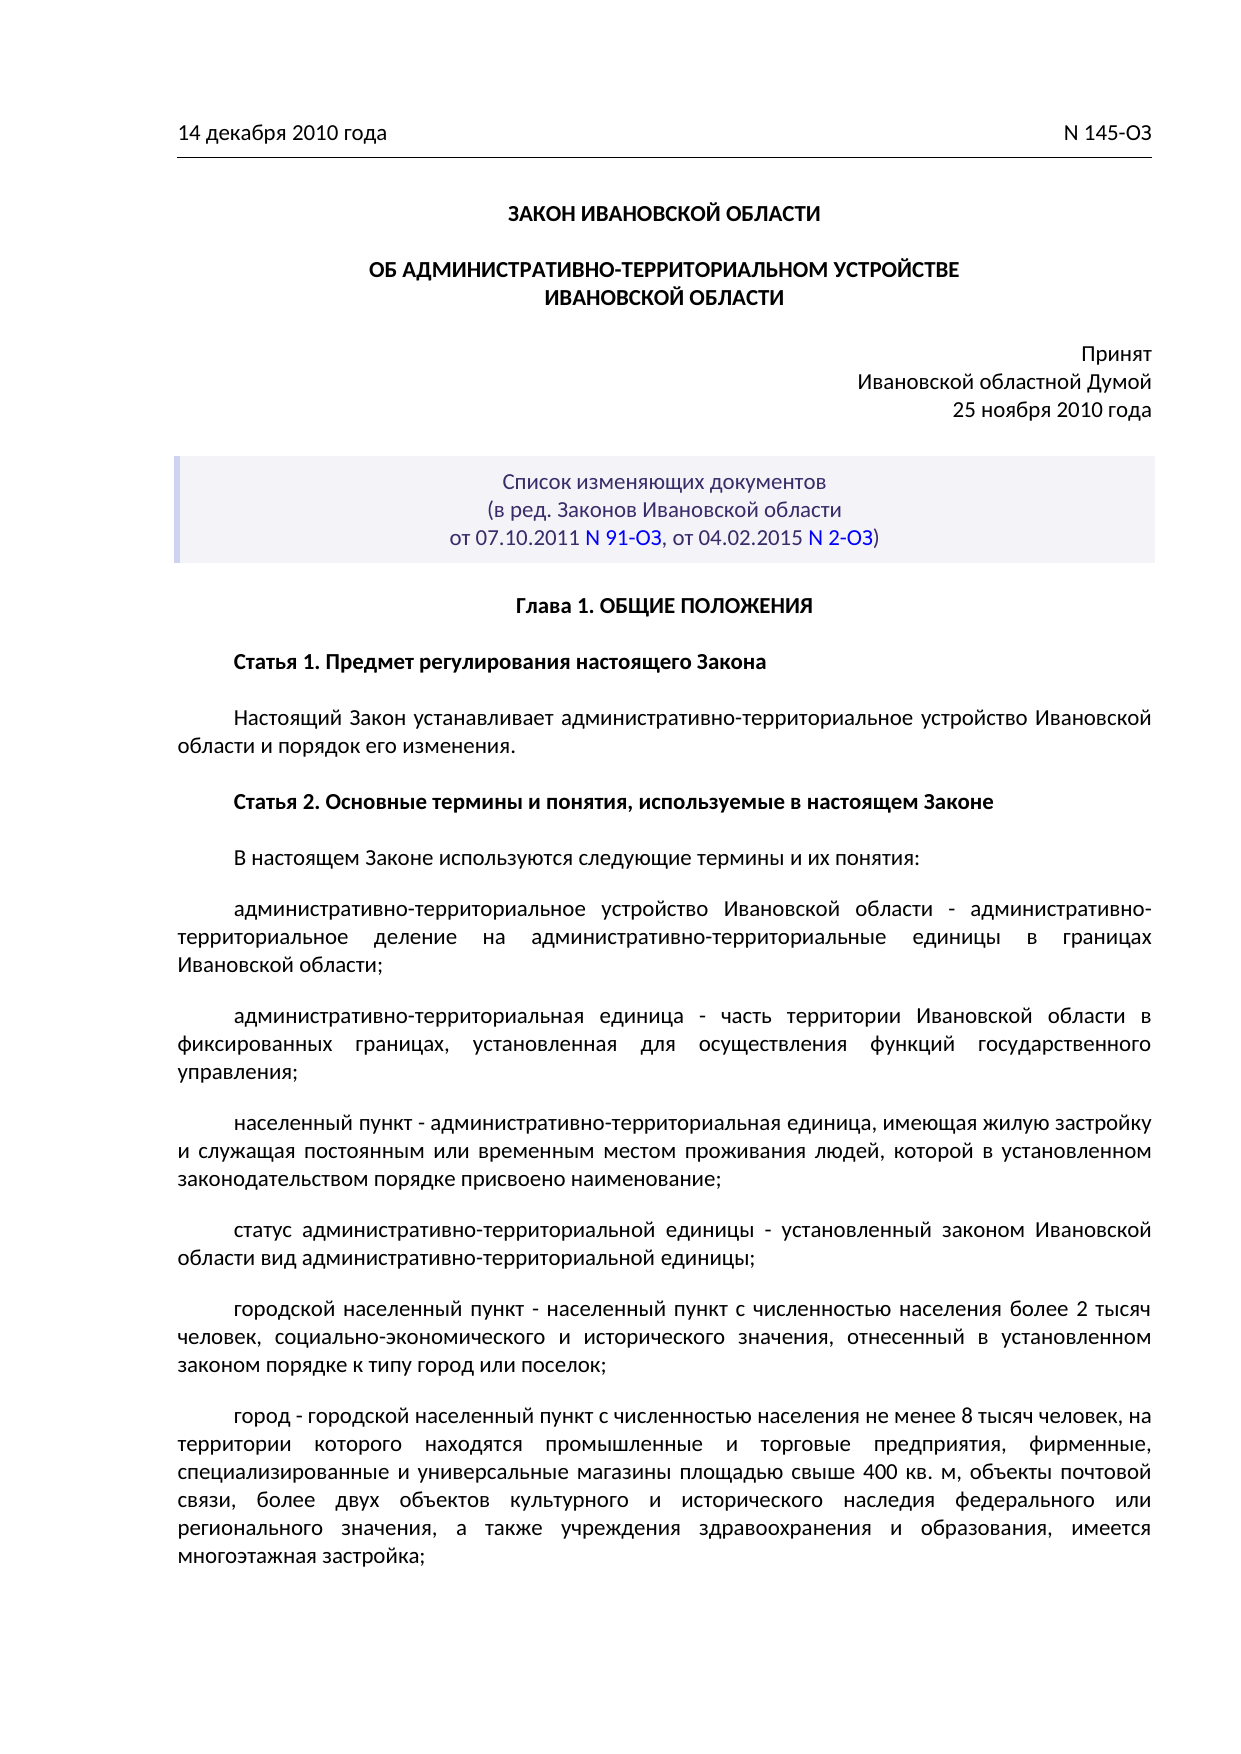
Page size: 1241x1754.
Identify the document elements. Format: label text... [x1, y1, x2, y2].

text 25 ноября 2010 года [177, 395, 1152, 423]
title Статья 1. Предмет регулирования настоящего Закона [177, 647, 1152, 675]
text статус административно-территориальной единицы - установленный законом Ивановской области вид административно-территориальной единицы; [177, 1215, 1152, 1271]
text Ивановской областной Думой [177, 367, 1152, 395]
table_header Список изменяющих документов (в ред. Законов Ивановской области от 07.10.2011 N 91-ОЗ, от 04.02.2015 N 2-ОЗ) [180, 456, 1149, 563]
title ИВАНОВСКОЙ ОБЛАСТИ [177, 283, 1152, 311]
title ОБ АДМИНИСТРАТИВНО-ТЕРРИТОРИАЛЬНОМ УСТРОЙСТВЕ [177, 255, 1152, 283]
title Статья 2. Основные термины и понятия, используемые в настоящем Законе [177, 787, 1152, 815]
table_header N 145-ОЗ [664, 118, 1152, 146]
text Принят [177, 339, 1152, 367]
text административно-территориальное устройство Ивановской области - административно-территориальное деление на административно-территориальные единицы в границах Ивановской области; [177, 894, 1152, 978]
table_header 14 декабря 2010 года [177, 118, 664, 146]
text городской населенный пункт - населенный пункт с численностью населения более 2 тысяч человек, социально-экономического и исторического значения, отнесенный в установленном законом порядке к типу город или поселок; [177, 1294, 1152, 1378]
text город - городской населенный пункт с численностью населения не менее 8 тысяч человек, на территории которого находятся промышленные и торговые предприятия, фирменные, специализированные и универсальные магазины площадью свыше 400 кв. м, объекты почтовой связи, более двух объектов культурного и исторического наследия федерального или регионального значения, а также учреждения здравоохранения и образования, имеется многоэтажная застройка; [177, 1401, 1152, 1569]
title Глава 1. ОБЩИЕ ПОЛОЖЕНИЯ [177, 591, 1152, 619]
text административно-территориальная единица - часть территории Ивановской области в фиксированных границах, установленная для осуществления функций государственного управления; [177, 1001, 1152, 1085]
text населенный пункт - административно-территориальная единица, имеющая жилую застройку и служащая постоянным или временным местом проживания людей, которой в установленном законодательством порядке присвоено наименование; [177, 1108, 1152, 1192]
title ЗАКОН ИВАНОВСКОЙ ОБЛАСТИ [177, 199, 1152, 227]
text В настоящем Законе используются следующие термины и их понятия: [177, 843, 1152, 871]
text Настоящий Закон устанавливает административно-территориальное устройство Ивановской области и порядок его изменения. [177, 703, 1152, 759]
